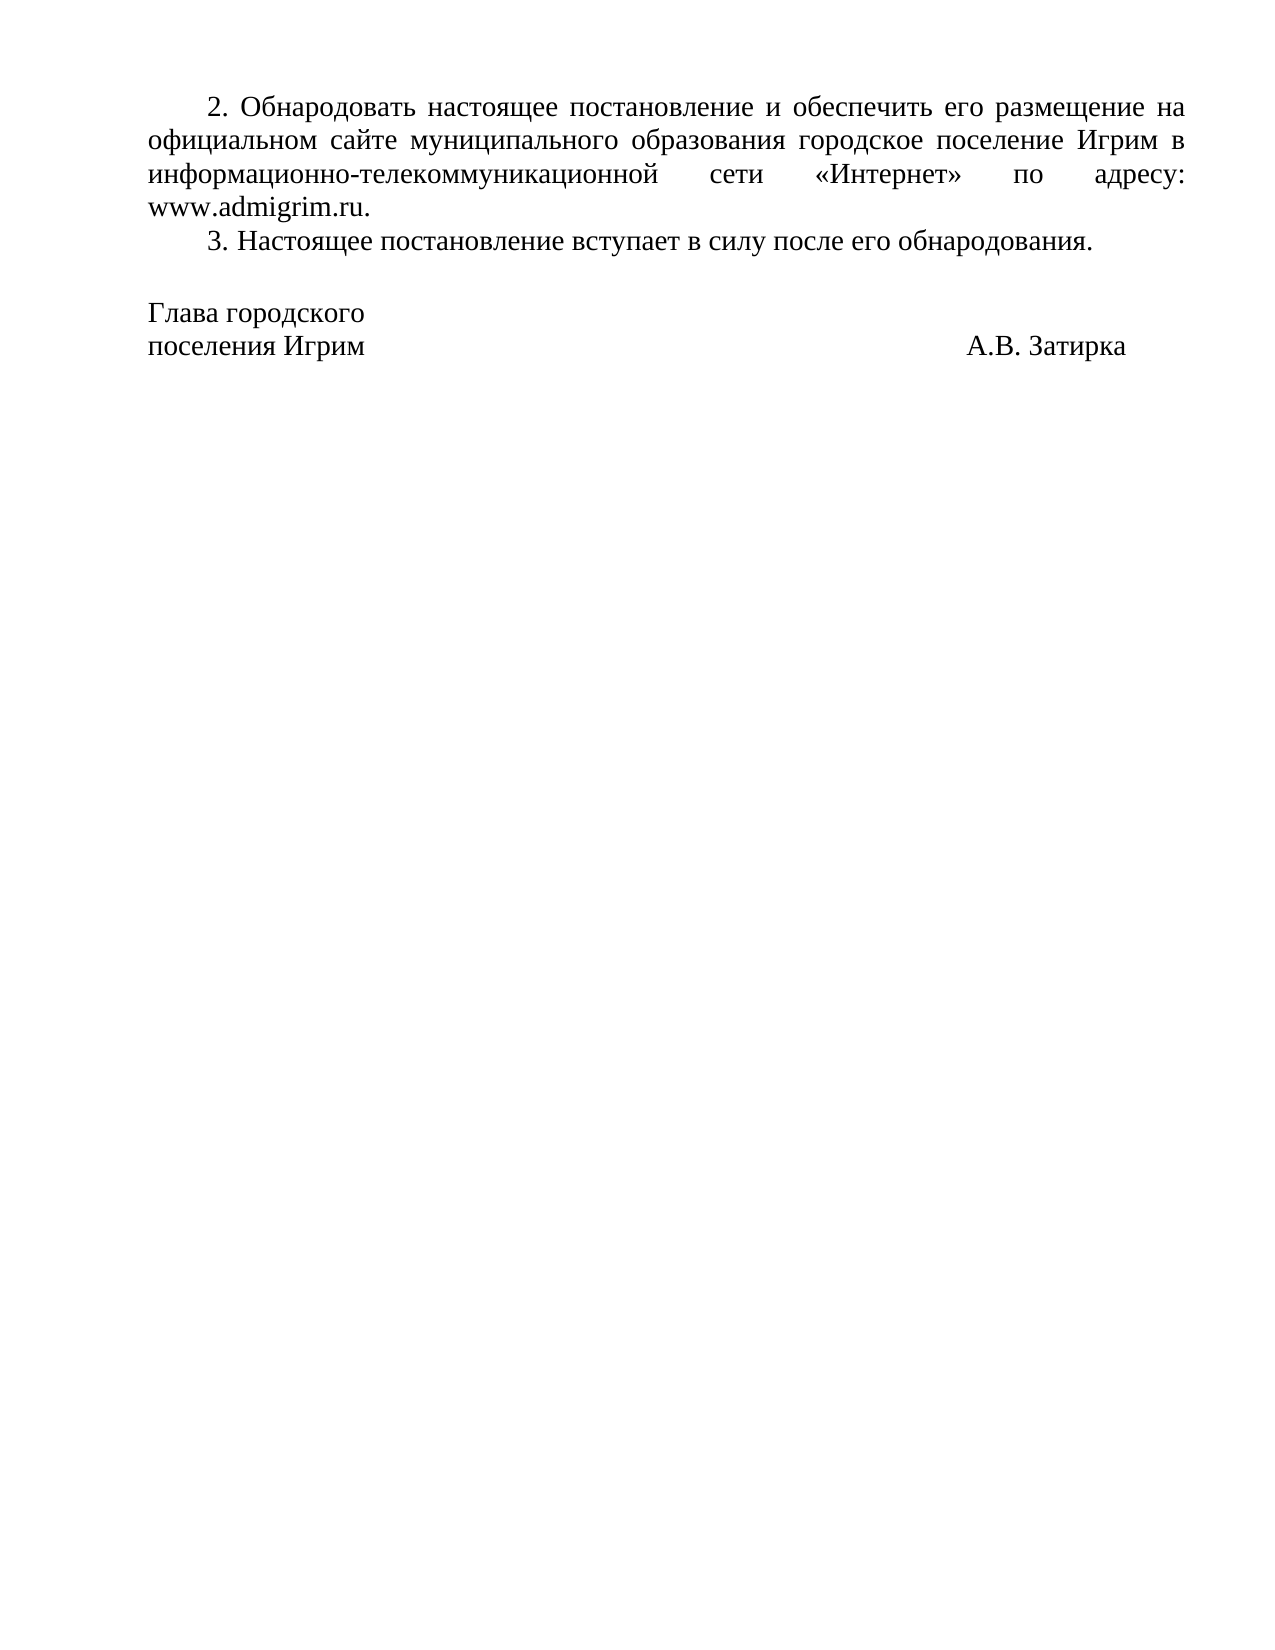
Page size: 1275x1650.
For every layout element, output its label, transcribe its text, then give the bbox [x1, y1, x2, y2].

text поселения Игрим А.В. Затирка [148, 328, 1186, 362]
text Глава городского [148, 295, 1186, 328]
list 2. Обнародовать настоящее постановление и обеспечить его размещение на официальном сайте муниципального образования городское поселение Игрим в информационно-телекоммуникационной сети «Интернет» по адресу: www.admigrim.ru. [148, 89, 1186, 223]
list Настоящее постановление вступает в силу после его обнародования. [207, 223, 1186, 256]
